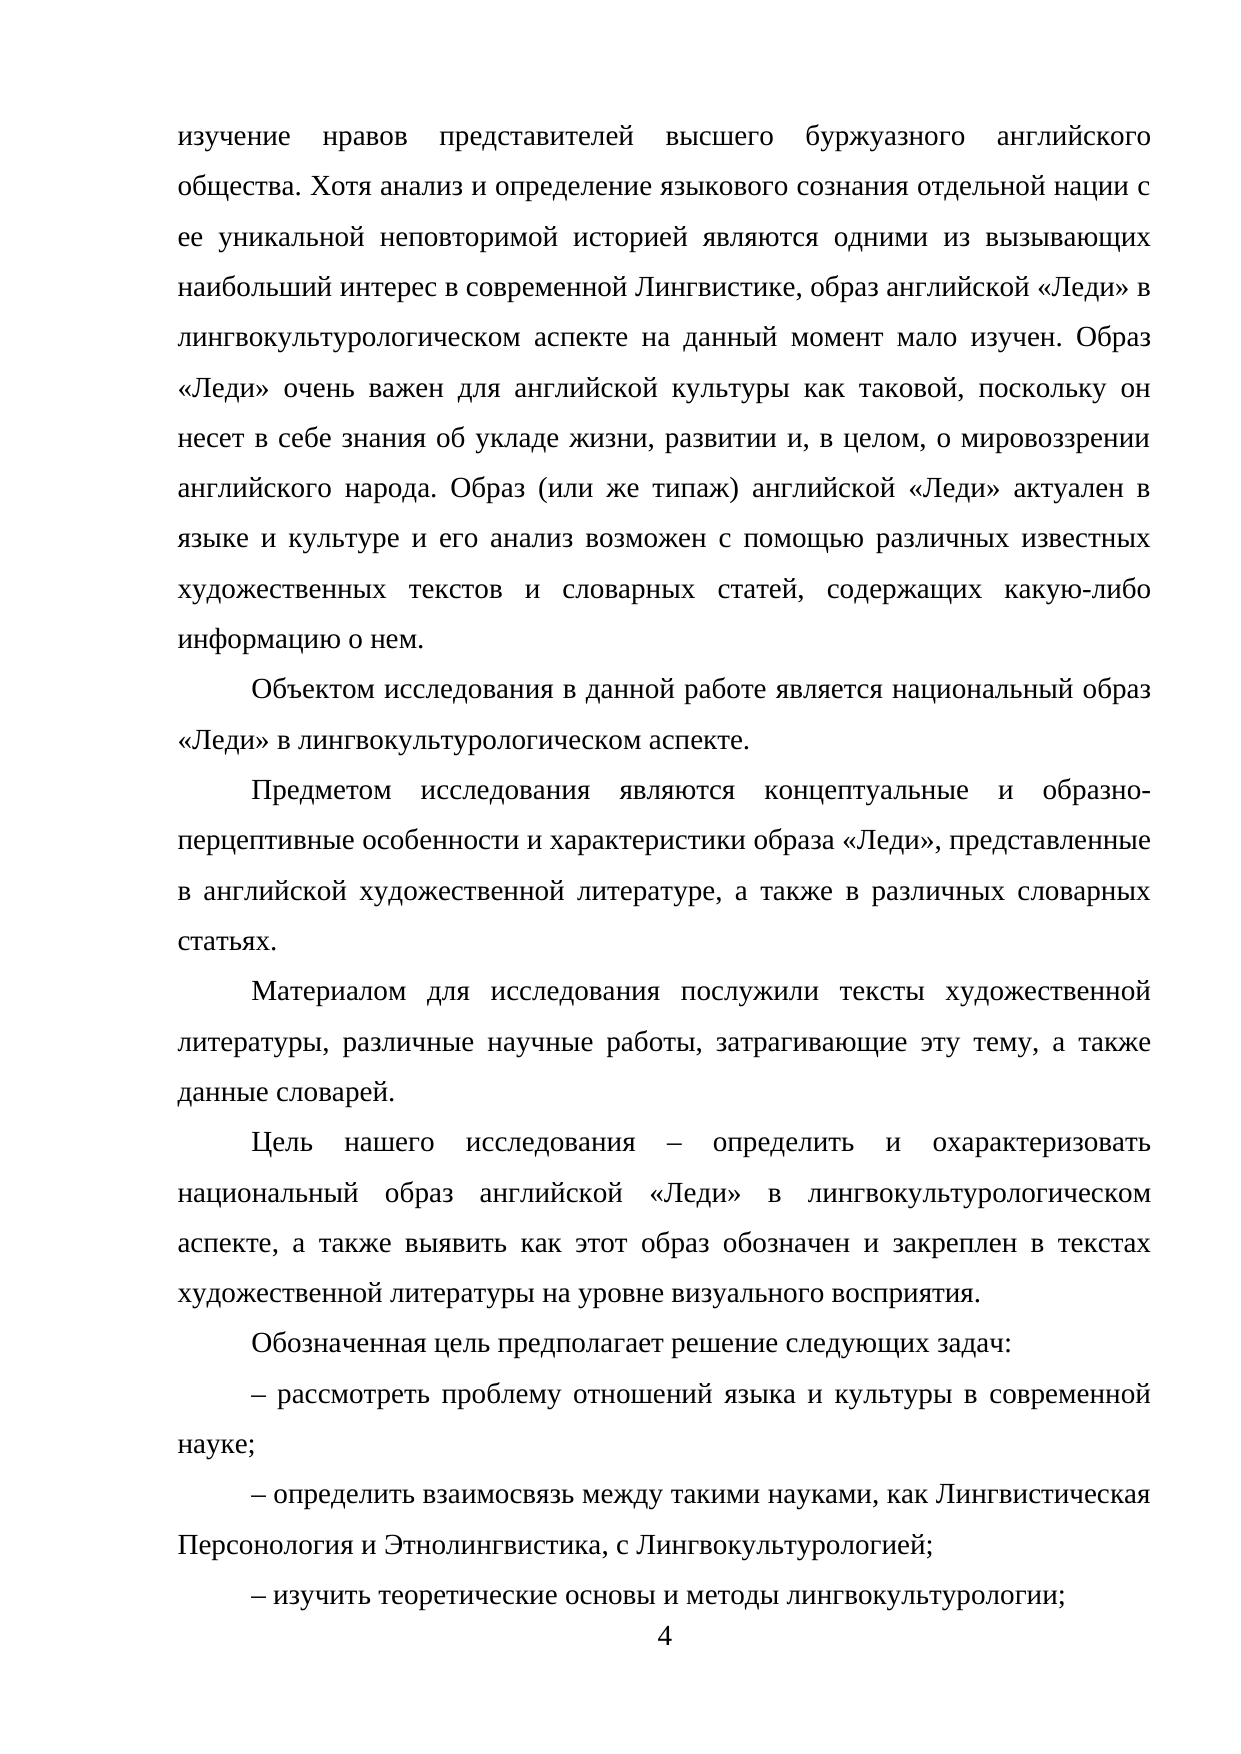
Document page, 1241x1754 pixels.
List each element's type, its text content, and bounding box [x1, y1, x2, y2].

text Обозначенная цель предполагает решение следующих задач: [177, 1326, 1152, 1359]
text Объектом исследования в данной работе является национальный образ «Леди» в лингвокультурологическом аспекте. [177, 672, 1152, 755]
text Предметом исследования являются концептуальные и образно-перцептивные особенности и характеристики образа «Леди», представленные в английской художественной литературе, а также в различных словарных статьях. [177, 772, 1152, 957]
text Материалом для исследования послужили тексты художественной литературы, различные научные работы, затрагивающие эту тему, а также данные словарей. [177, 973, 1152, 1108]
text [177, 118, 1152, 655]
text – изучить теоретические основы и методы лингвокультурологии; [177, 1577, 1152, 1611]
text – определить взаимосвязь между такими науками, как Лингвистическая Персонология и Этнолингвистика, с Лингвокультурологией; [177, 1477, 1152, 1560]
text – рассмотреть проблему отношений языка и культуры в современной науке; [177, 1376, 1152, 1460]
text Цель нашего исследования – определить и охарактеризовать национальный образ английской «Леди» в лингвокультурологическом аспекте, а также выявить как этот образ обозначен и закреплен в текстах художественной литературы на уровне визуального восприятия. [177, 1124, 1152, 1309]
